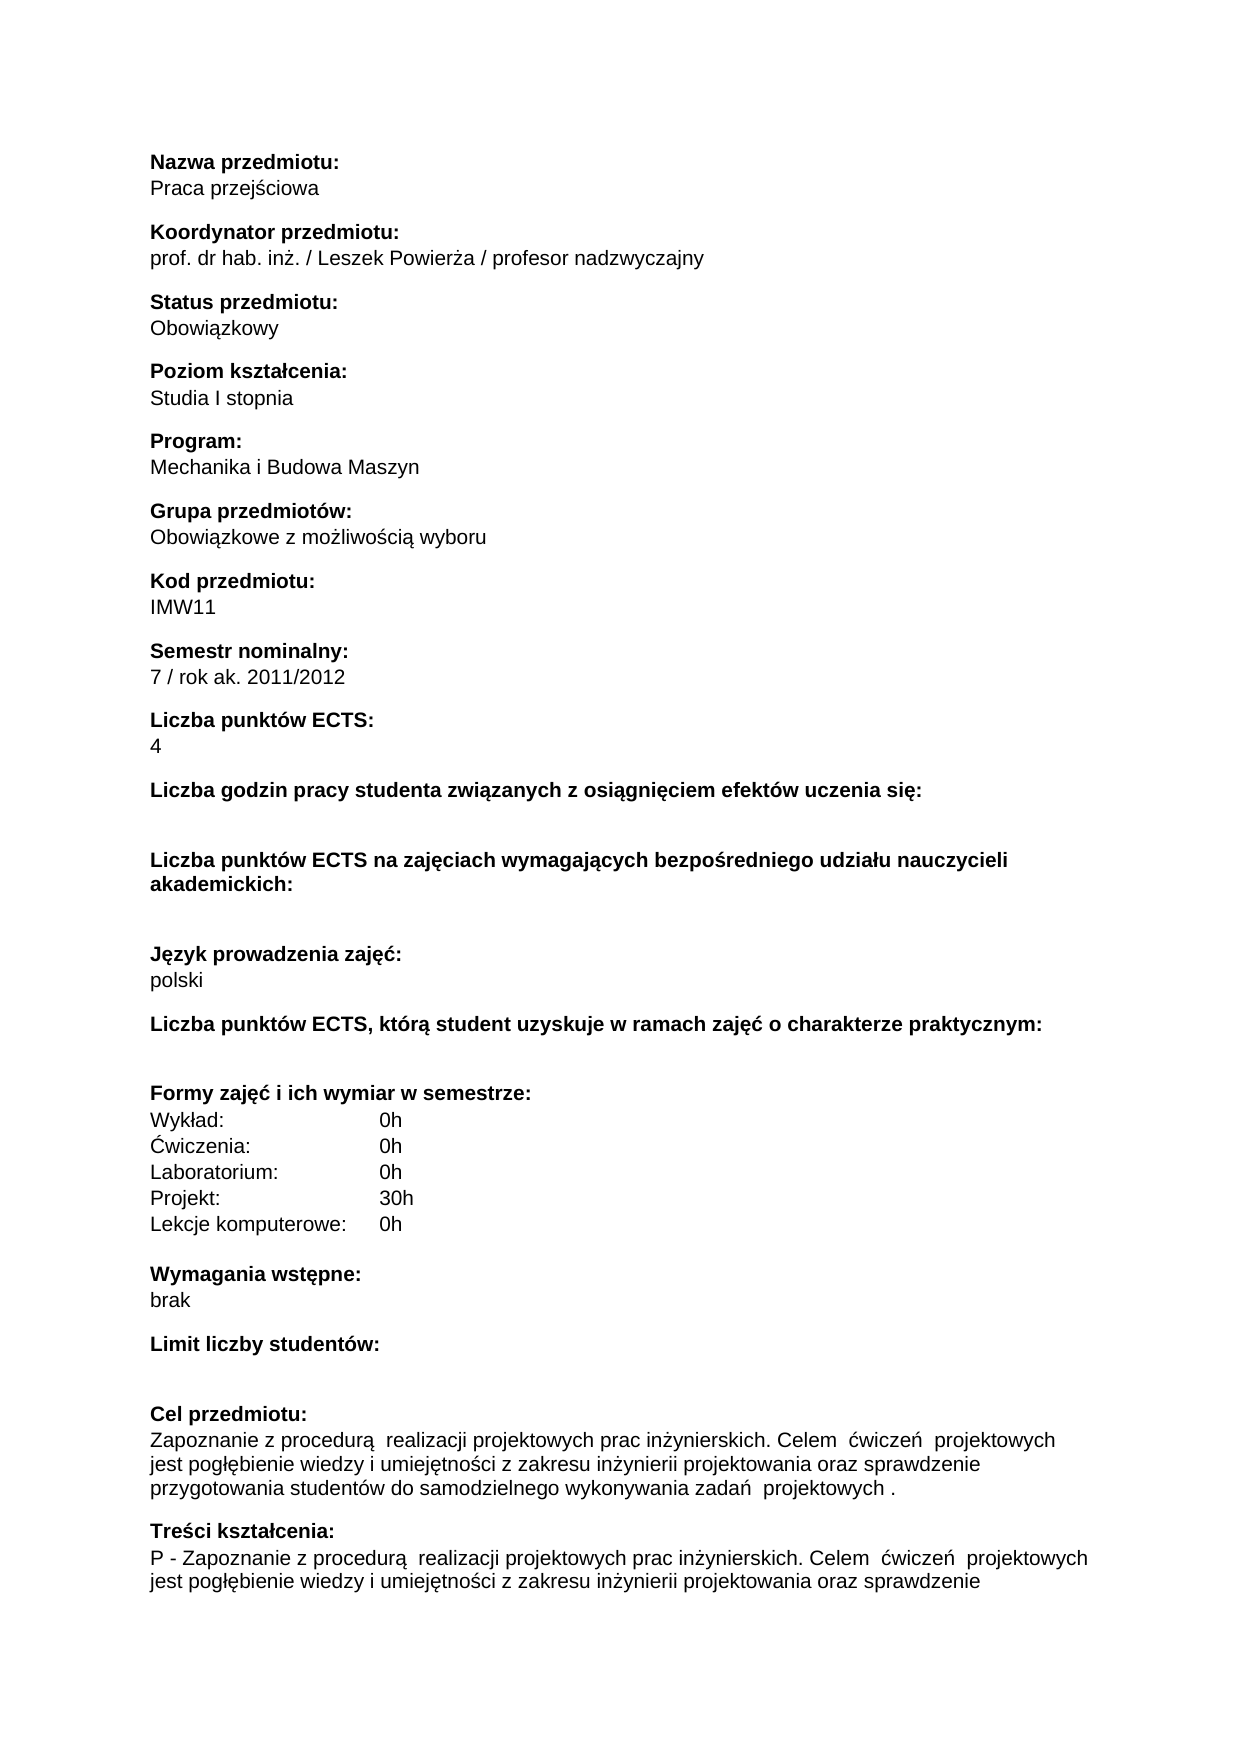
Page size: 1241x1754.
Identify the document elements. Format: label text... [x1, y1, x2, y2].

text Język prowadzenia zajęć: [150, 942, 1090, 966]
text Formy zajęć i ich wymiar w semestrze: [150, 1081, 1090, 1105]
text Cel przedmiotu: [150, 1402, 1090, 1426]
text polski [150, 968, 1090, 992]
table_cell Lekcje komputerowe: [140, 1212, 367, 1236]
text 7 / rok ak. 2011/2012 [150, 664, 1090, 688]
text Liczba punktów ECTS na zajęciach wymagających bezpośredniego udziału nauczycieli akademickich: [150, 848, 1090, 896]
text Liczba punktów ECTS: [150, 708, 1090, 732]
text Praca przejściowa [150, 176, 1090, 200]
text Grupa przedmiotów: [150, 499, 1090, 523]
table_cell 30h [369, 1184, 597, 1210]
text Treści kształcenia: [150, 1519, 1090, 1543]
text brak [150, 1288, 1090, 1312]
text Program: [150, 429, 1090, 453]
text Liczba punktów ECTS, którą student uzyskuje w ramach zajęć o charakterze praktycznym: [150, 1011, 1090, 1035]
table_cell 0h [369, 1210, 597, 1236]
text Obowiązkowe z możliwością wyboru [150, 525, 1090, 549]
text prof. dr hab. inż. / Leszek Powierża / profesor nadzwyczajny [150, 246, 1090, 270]
text Obowiązkowy [150, 316, 1090, 339]
table_cell Projekt: [140, 1186, 367, 1210]
text Studia I stopnia [150, 385, 1090, 409]
table_cell 0h [369, 1132, 597, 1158]
text Semestr nominalny: [150, 638, 1090, 662]
text Limit liczby studentów: [150, 1332, 1090, 1356]
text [150, 1545, 1090, 1593]
table_header Wykład: [140, 1108, 367, 1132]
text Status przedmiotu: [150, 289, 1090, 313]
table_header 0h [369, 1108, 597, 1132]
text Mechanika i Budowa Maszyn [150, 455, 1090, 479]
text Poziom kształcenia: [150, 359, 1090, 383]
text Zapoznanie z procedurą realizacji projektowych prac inżynierskich. Celem ćwiczeń projektowych jest pogłębienie wiedzy i umiejętności z zakresu inżynierii projektowania oraz sprawdzenie przygotowania studentów do samodzielnego wykonywania zadań projektowych . [150, 1428, 1090, 1499]
table_cell 0h [369, 1158, 597, 1184]
text Kod przedmiotu: [150, 569, 1090, 593]
table_cell Laboratorium: [140, 1160, 367, 1184]
text Liczba godzin pracy studenta związanych z osiągnięciem efektów uczenia się: [150, 778, 1090, 802]
text Wymagania wstępne: [150, 1262, 1090, 1286]
text Koordynator przedmiotu: [150, 220, 1090, 244]
text IMW11 [150, 595, 1090, 619]
text Nazwa przedmiotu: [150, 150, 1090, 174]
text 4 [150, 734, 1090, 758]
table_cell Ćwiczenia: [140, 1134, 367, 1158]
